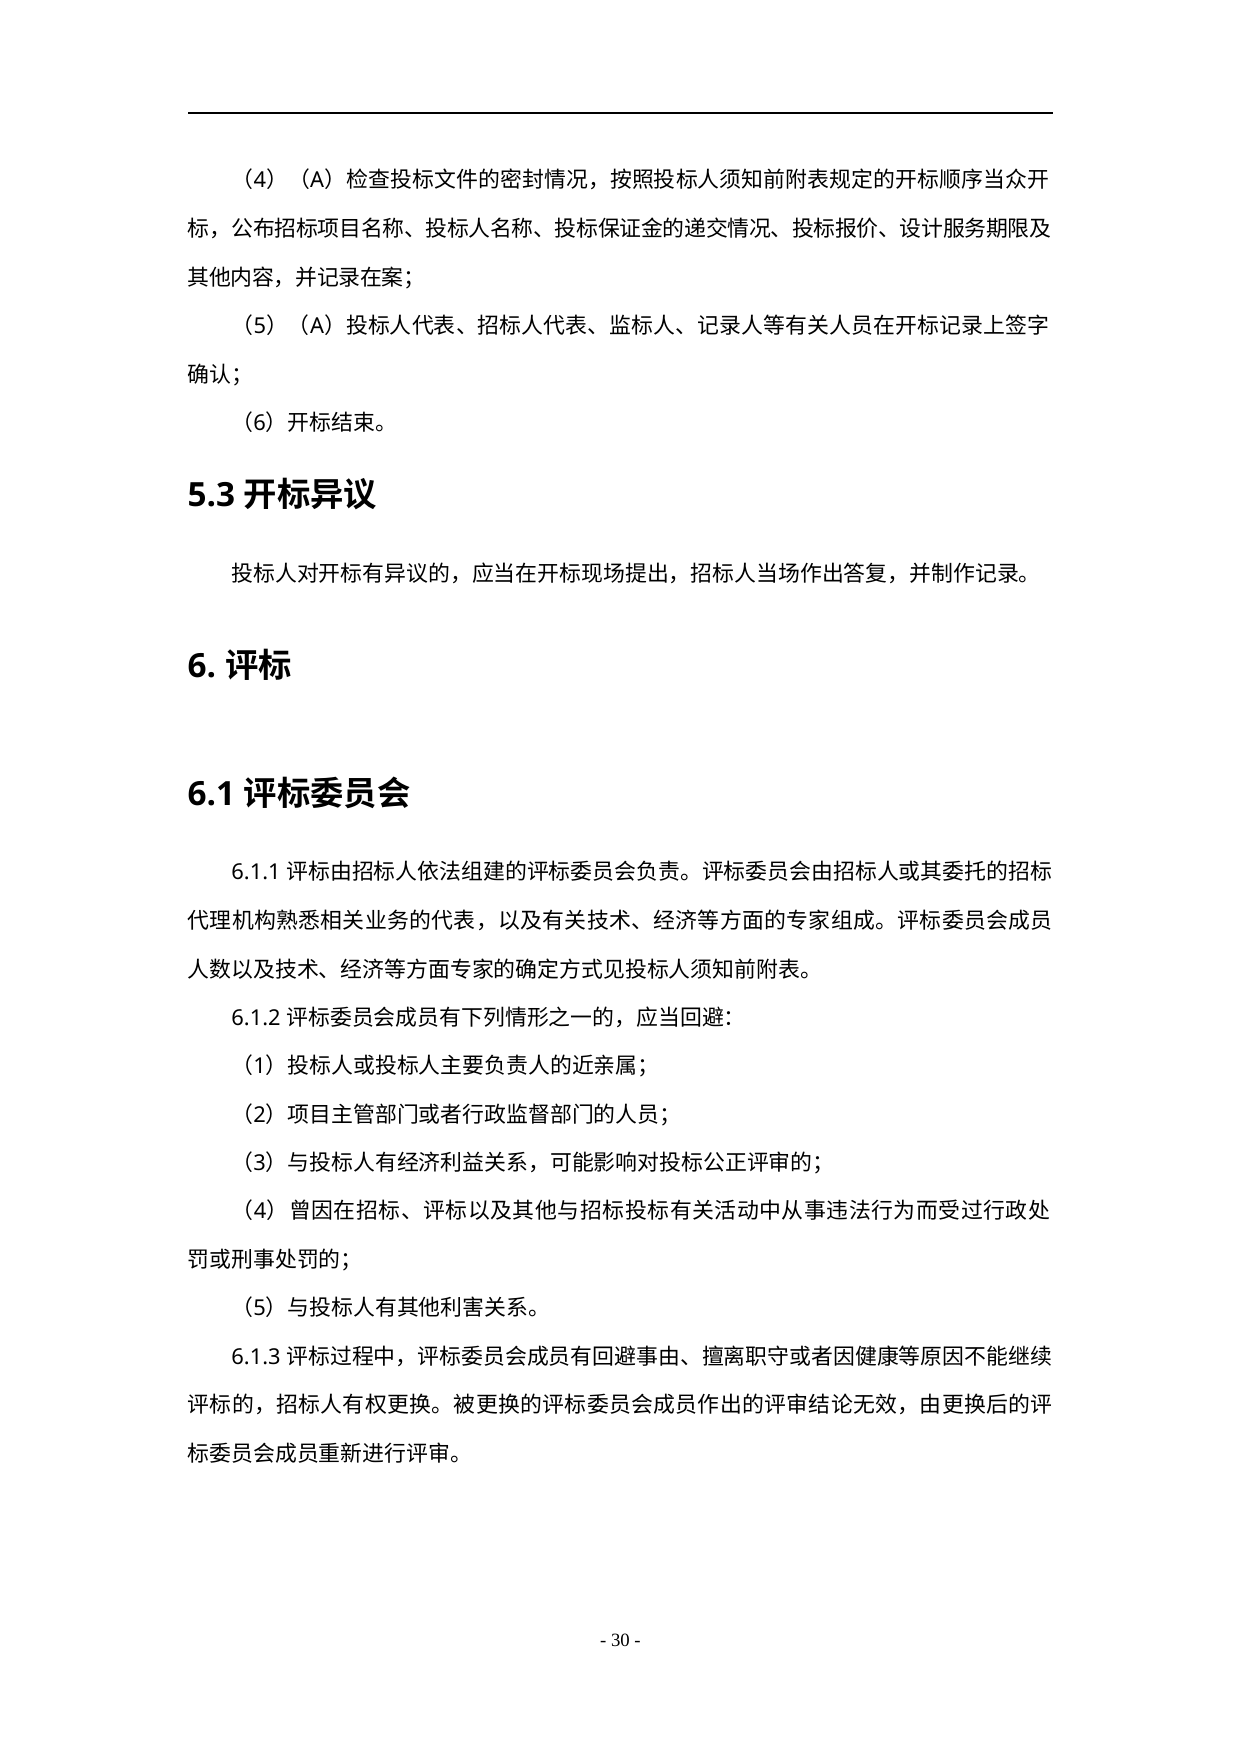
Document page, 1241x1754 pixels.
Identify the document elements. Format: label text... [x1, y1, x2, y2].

subtitle 6.1 评标委员会 [187, 758, 1053, 823]
subtitle 5.3 开标异议 [187, 460, 1053, 525]
text （6）开标结束。 [187, 405, 1053, 437]
text 投标人对开标有异议的，应当在开标现场提出，招标人当场作出答复，并制作记录。 [187, 555, 1053, 588]
text （1）投标人或投标人主要负责人的近亲属； [187, 1048, 1053, 1080]
text 6.1.2 评标委员会成员有下列情形之一的，应当回避： [187, 999, 1053, 1032]
text （4）（A）检查投标文件的密封情况，按照投标人须知前附表规定的开标顺序当众开标，公布招标项目名称、投标人名称、投标保证金的递交情况、投标报价、设计服务期限及其他内容，并记录在案； [187, 162, 1053, 292]
text 6.1.3 评标过程中，评标委员会成员有回避事由、擅离职守或者因健康等原因不能继续评标的，招标人有权更换。被更换的评标委员会成员作出的评审结论无效，由更换后的评标委员会成员重新进行评审。 [187, 1338, 1053, 1468]
text （3）与投标人有经济利益关系，可能影响对投标公正评审的； [187, 1144, 1053, 1177]
text （5）（A）投标人代表、招标人代表、监标人、记录人等有关人员在开标记录上签字确认； [187, 308, 1053, 389]
text （5）与投标人有其他利害关系。 [187, 1290, 1053, 1322]
text （4）曾因在招标、评标以及其他与招标投标有关活动中从事违法行为而受过行政处罚或刑事处罚的； [187, 1193, 1053, 1274]
text 6.1.1 评标由招标人依法组建的评标委员会负责。评标委员会由招标人或其委托的招标代理机构熟悉相关业务的代表，以及有关技术、经济等方面的专家组成。评标委员会成员人数以及技术、经济等方面专家的确定方式见投标人须知前附表。 [187, 854, 1053, 984]
subtitle 6. 评标 [187, 631, 1053, 696]
text （2）项目主管部门或者行政监督部门的人员； [187, 1096, 1053, 1129]
